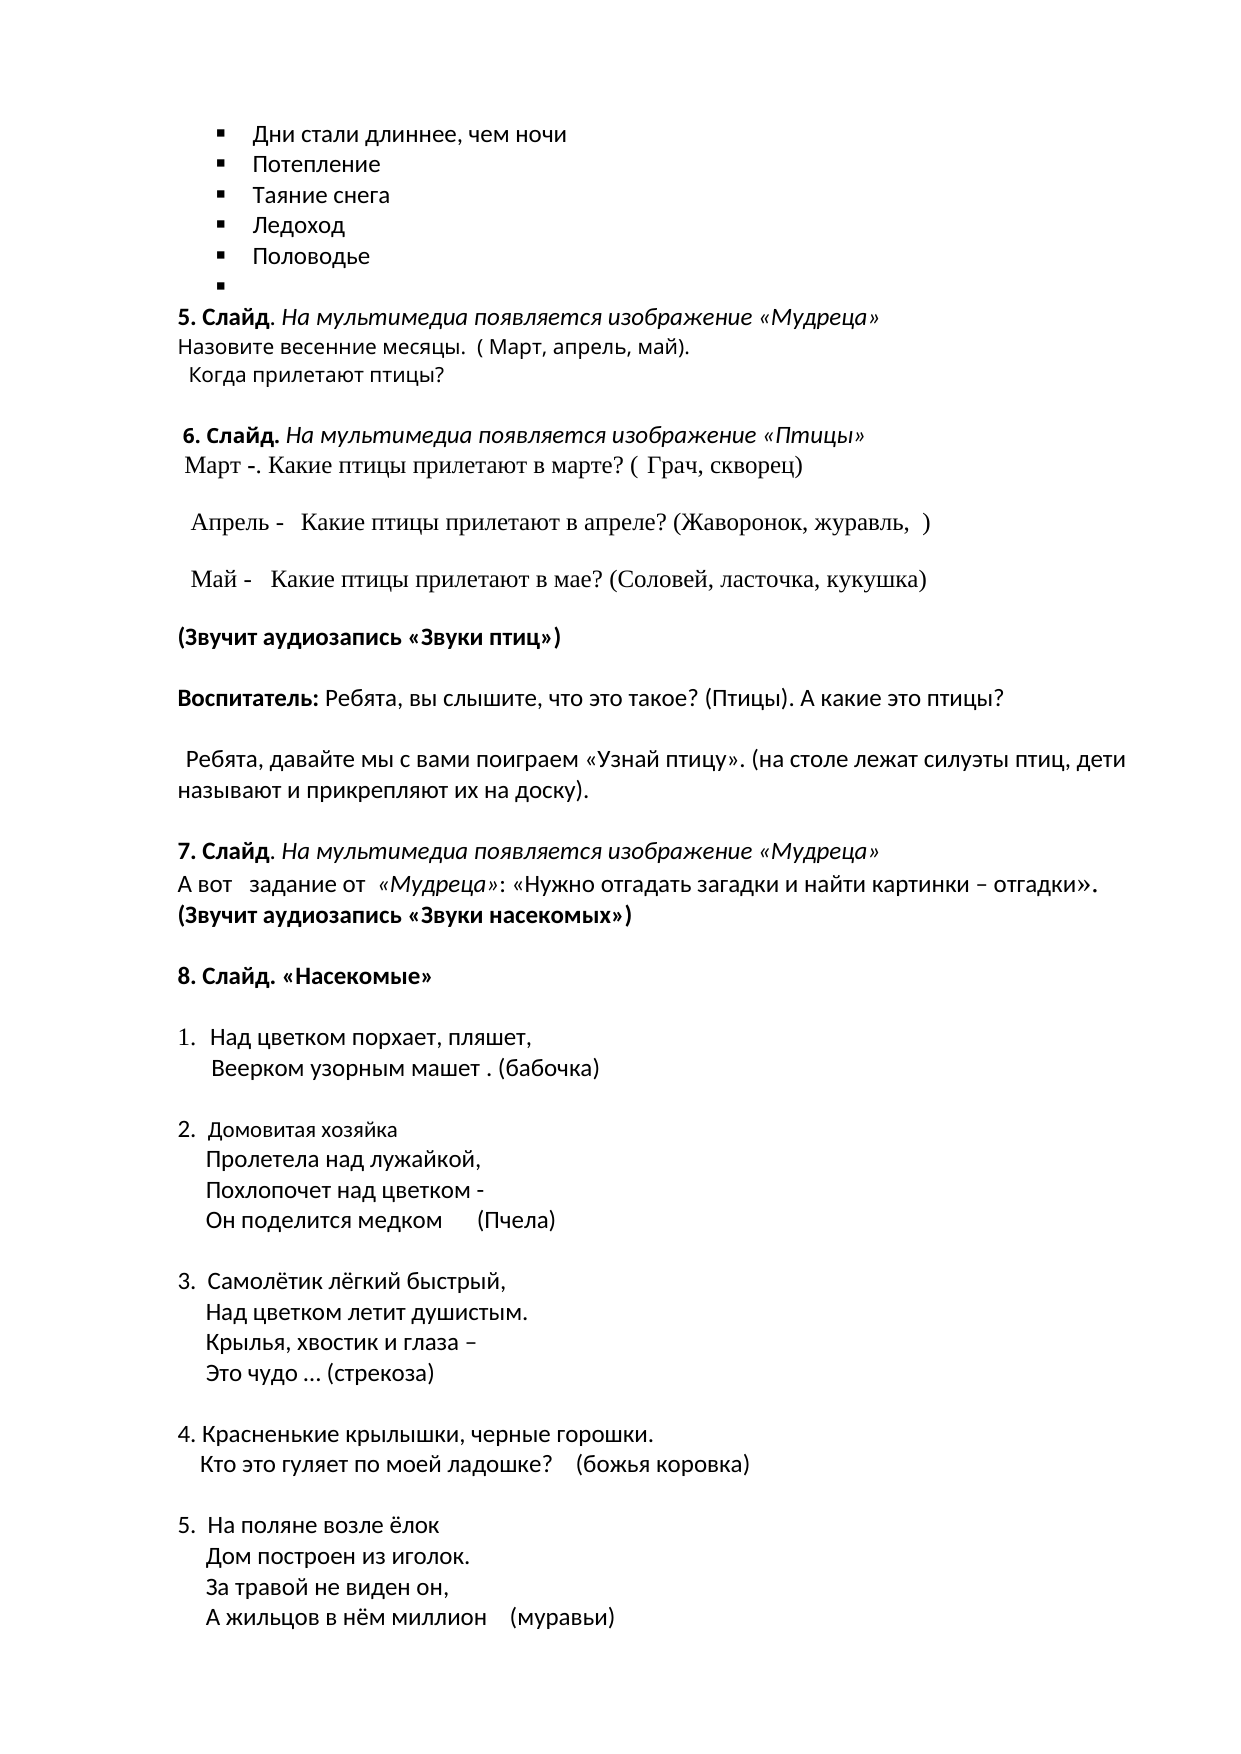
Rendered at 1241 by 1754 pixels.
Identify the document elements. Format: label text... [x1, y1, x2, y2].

text Крылья, хвостик и глаза – [177, 1326, 1152, 1357]
text Это чудо … (стрекоза) [177, 1357, 1152, 1387]
text Ребята, давайте мы с вами поиграем «Узнай птицу». (на столе лежат силуэты птиц, дети называют и прикрепляют их на доску). [177, 743, 1152, 804]
text 2. Домовитая хозяйка Пролетела над лужайкой, Похлопочет над цветком - Он поделится медком (Пчела) [177, 1113, 1152, 1235]
text 5. Слайд. На мультимедиа появляется изображение «Мудреца» [177, 301, 1152, 332]
text Кто это гуляет по моей ладошке? (божья коровка) [177, 1448, 1152, 1479]
list Таяние снега [215, 179, 1152, 210]
text 6. Слайд. На мультимедиа появляется изображение «Птицы» [177, 419, 1152, 450]
text 8. Слайд. «Насекомые» [177, 960, 1152, 991]
text (Звучит аудиозапись «Звуки насекомых») [177, 899, 1152, 930]
text 1. Над цветком порхает, пляшет, Веерком узорным машет . (бабочка) [177, 1021, 1152, 1082]
list Половодье [215, 240, 1152, 271]
text (Звучит аудиозапись «Звуки птиц») [177, 621, 1152, 652]
text Май - Какие птицы прилетают в мае? (Соловей, ласточка, кукушка) [177, 564, 1152, 593]
list Дни стали длиннее, чем ночи [215, 118, 1152, 149]
text 3. Самолётик лёгкий быстрый, [177, 1265, 1152, 1296]
list Ледоход [215, 210, 1152, 240]
text Март -. Какие птицы прилетают в марте? ( Грач, скворец) [177, 450, 1152, 478]
text Назовите весенние месяцы. ( Март, апрель, май). [177, 332, 1152, 360]
text 5. На поляне возле ёлок Дом построен из иголок. За травой не виден он, А жильцов в нём миллион (муравьи) [177, 1509, 1152, 1632]
text А вот задание от «Мудреца»: «Нужно отгадать загадки и найти картинки – отгадки». [177, 866, 1152, 899]
text 4. Красненькие крылышки, черные горошки. [177, 1418, 1152, 1448]
text Над цветком летит душистым. [177, 1296, 1152, 1326]
list Потепление [215, 149, 1152, 179]
text Воспитатель: Ребята, вы слышите, что это такое? (Птицы). А какие это птицы? [177, 682, 1152, 713]
text 7. Слайд. На мультимедиа появляется изображение «Мудреца» [177, 835, 1152, 866]
text Апрель - Какие птицы прилетают в апреле? (Жаворонок, журавль, ) [177, 507, 1152, 536]
text Когда прилетают птицы? [177, 360, 1152, 389]
